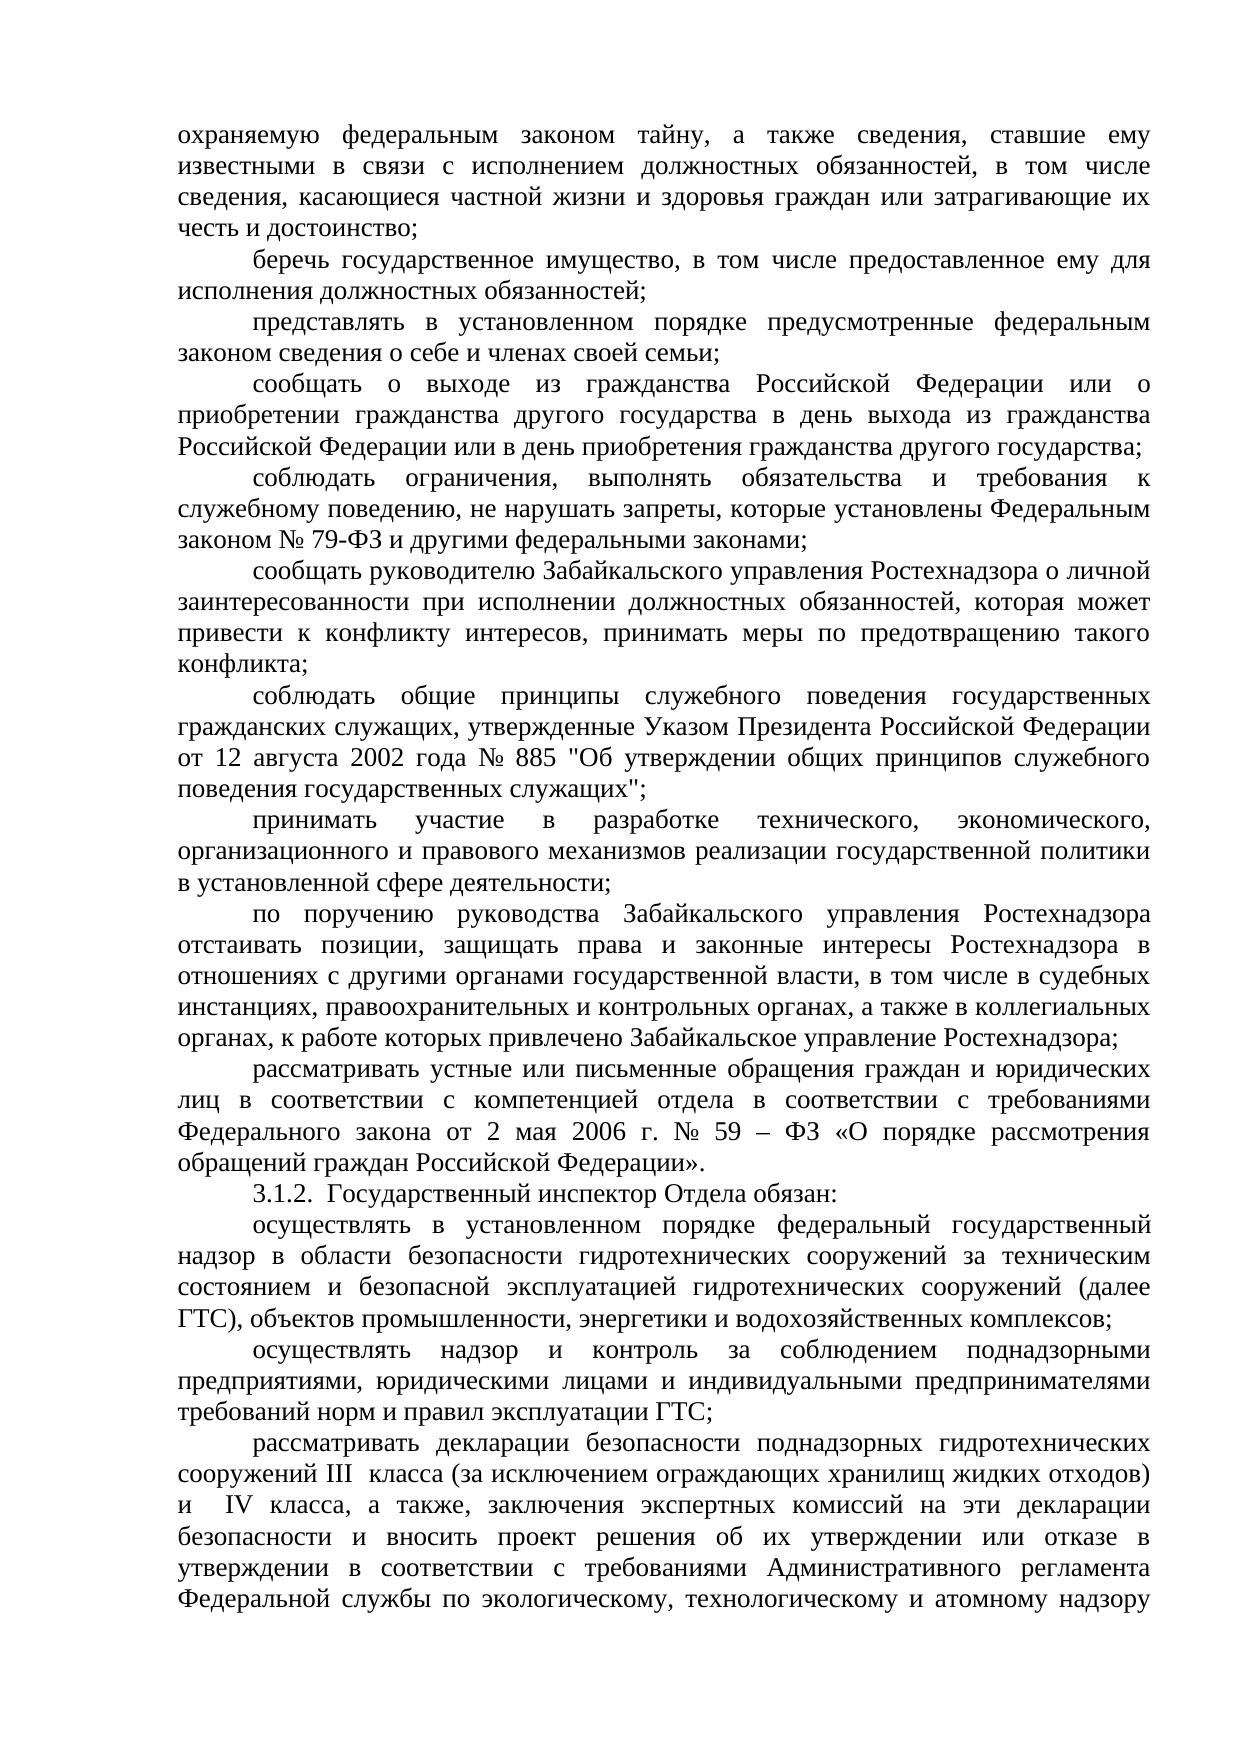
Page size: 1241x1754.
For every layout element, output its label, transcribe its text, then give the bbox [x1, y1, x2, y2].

title осуществлять надзор и контроль за соблюдением поднадзорными предприятиями, юридическими лицами и индивидуальными предпринимателями требований норм и правил эксплуатации ГТС; [177, 1333, 1152, 1426]
text представлять в установленном порядке предусмотренные федеральным законом сведения о себе и членах своей семьи; [177, 305, 1152, 367]
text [177, 118, 1152, 243]
text 3.1.2. Государственный инспектор Отдела обязан: [177, 1177, 1152, 1208]
text сообщать о выходе из гражданства Российской Федерации или о приобретении гражданства другого государства в день выхода из гражданства Российской Федерации или в день приобретения гражданства другого государства; [177, 367, 1152, 461]
text рассматривать устные или письменные обращения граждан и юридических лиц в соответствии с компетенцией отдела в соответствии с требованиями Федерального закона от 2 мая 2006 г. № 59 – ФЗ «О порядке рассмотрения обращений граждан Российской Федерации». [177, 1052, 1152, 1177]
title осуществлять в установленном порядке федеральный государственный надзор в области безопасности гидротехнических сооружений за техническим состоянием и безопасной эксплуатацией гидротехнических сооружений (далее ГТС), объектов промышленности, энергетики и водохозяйственных комплексов; [177, 1208, 1152, 1333]
text принимать участие в разработке технического, экономического, организационного и правового механизмов реализации государственной политики в установленной сфере деятельности; [177, 803, 1152, 897]
text соблюдать ограничения, выполнять обязательства и требования к служебному поведению, не нарушать запреты, которые установлены Федеральным законом № 79-ФЗ и другими федеральными законами; [177, 461, 1152, 554]
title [177, 1426, 1152, 1613]
text по поручению руководства Забайкальского управления Ростехнадзора отстаивать позиции, защищать права и законные интересы Ростехнадзора в отношениях с другими органами государственной власти, в том числе в судебных инстанциях, правоохранительных и контрольных органах, а также в коллегиальных органах, к работе которых привлечено Забайкальское управление Ростехнадзора; [177, 897, 1152, 1052]
text сообщать руководителю Забайкальского управления Ростехнадзора о личной заинтересованности при исполнении должностных обязанностей, которая может привести к конфликту интересов, принимать меры по предотвращению такого конфликта; [177, 554, 1152, 679]
text соблюдать общие принципы служебного поведения государственных гражданских служащих, утвержденные Указом Президента Российской Федерации от 12 августа 2002 года № 885 "Об утверждении общих принципов служебного поведения государственных служащих"; [177, 679, 1152, 803]
text беречь государственное имущество, в том числе предоставленное ему для исполнения должностных обязанностей; [177, 243, 1152, 305]
